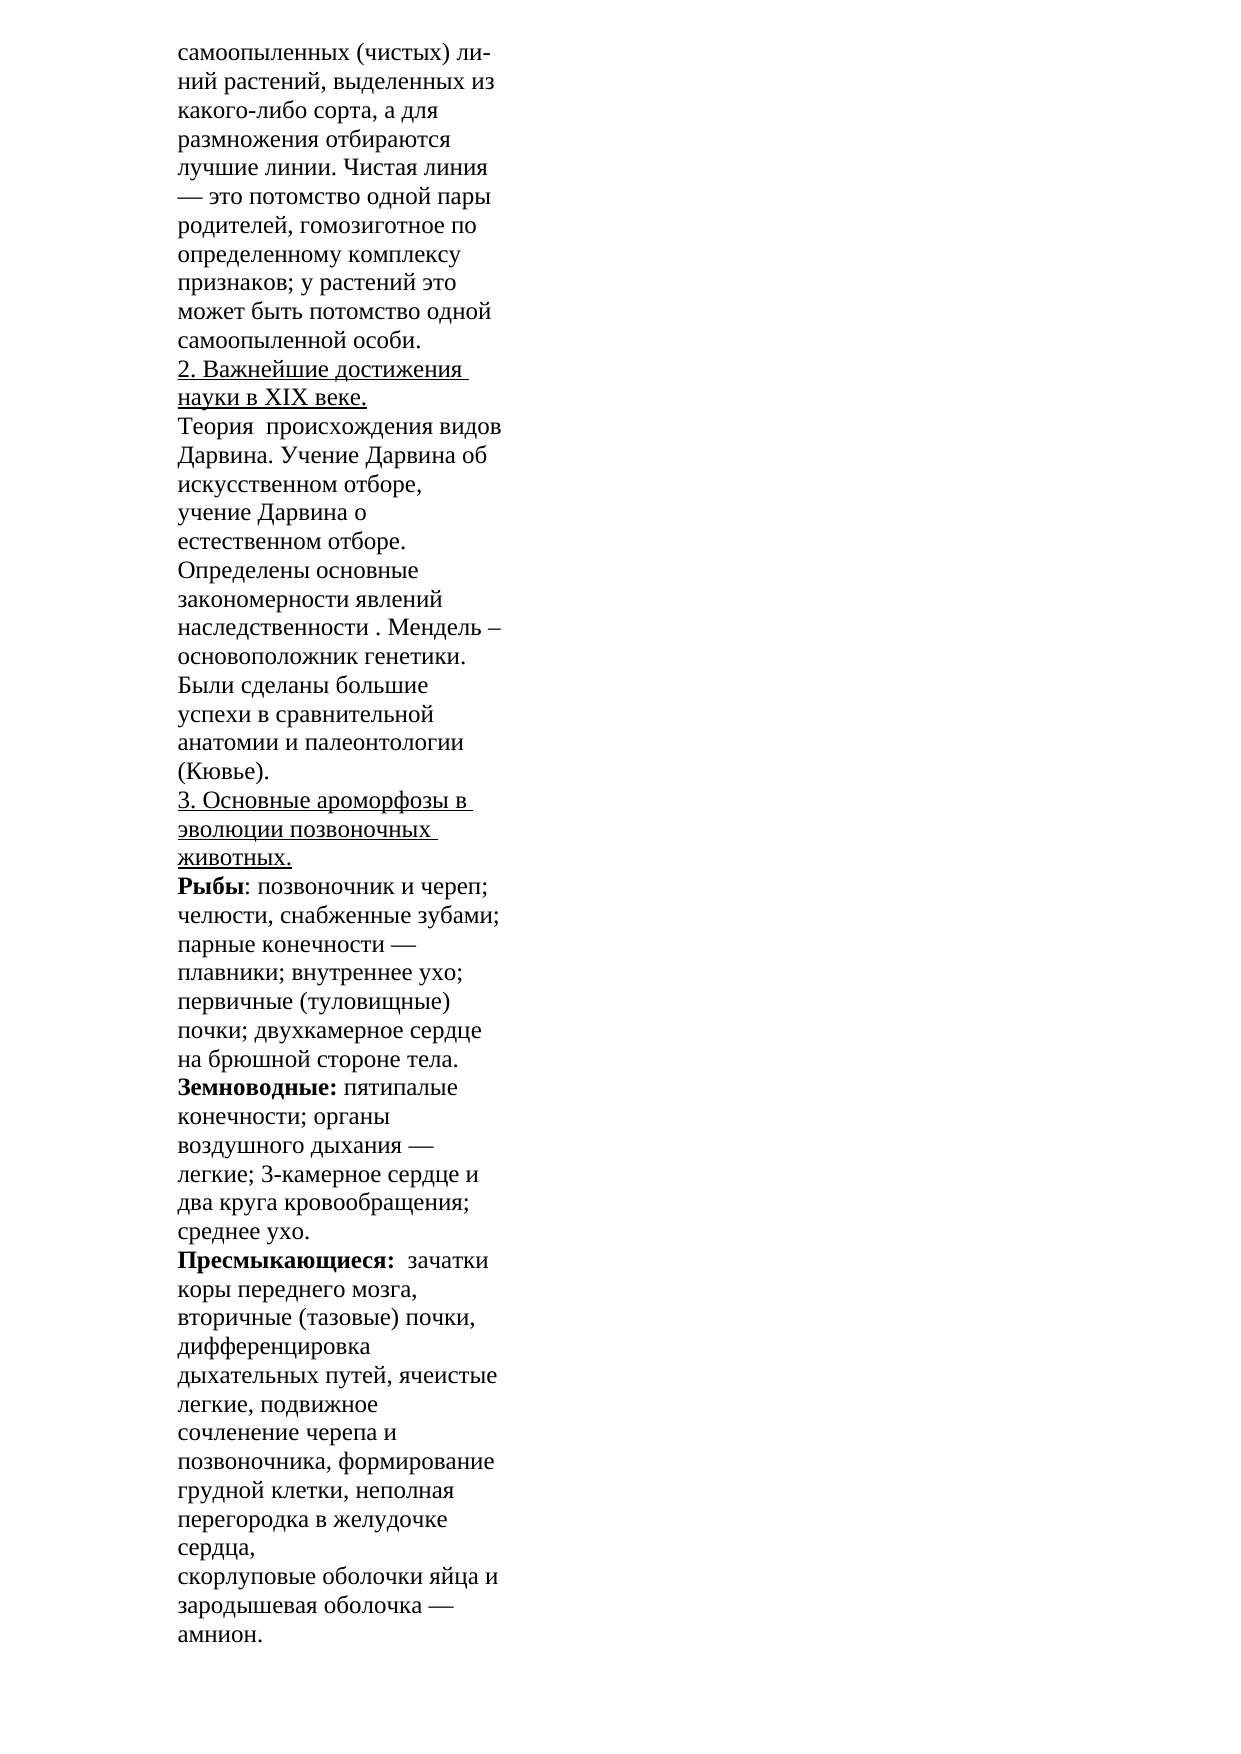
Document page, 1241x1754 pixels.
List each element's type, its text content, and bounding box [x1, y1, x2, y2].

text 3. Основные ароморфозы в эволюции позвоночных животных. [177, 785, 502, 871]
text Теория происхождения видов Дарвина. Учение Дарвина об искусственном отборе, учение Дарвина о естественном отборе. Определены основные закономерности явлений наследственности . Мендель – основоположник генетики. Были сделаны большие успехи в сравнительной анатомии и палеонтологии (Кювье). [177, 411, 502, 785]
text Рыбы: позвоночник и череп; челюсти, снабженные зубами; парные конечности — плавники; внутреннее ухо; первичные (туловищные) почки; двухкамерное сердце на брюшной стороне тела. [177, 871, 502, 1072]
text 2. Важнейшие достижения науки в XIX веке. [177, 354, 502, 411]
text Пресмыкающиеся: зачатки коры переднего мозга, вторичные (тазовые) почки, дифференцировка дыхательных путей, ячеистые легкие, подвижное сочленение черепа и позвоночника, формирование грудной клетки, неполная перегородка в желудочке сердца, [177, 1245, 502, 1561]
text скорлуповые оболочки яйца и зародышевая оболочка — амнион. [177, 1561, 502, 1647]
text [177, 37, 502, 354]
text Земноводные: пятипалые конечности; органы воздушного дыхания — легкие; 3-камерное сердце и два круга кровообращения; среднее ухо. [177, 1072, 502, 1245]
